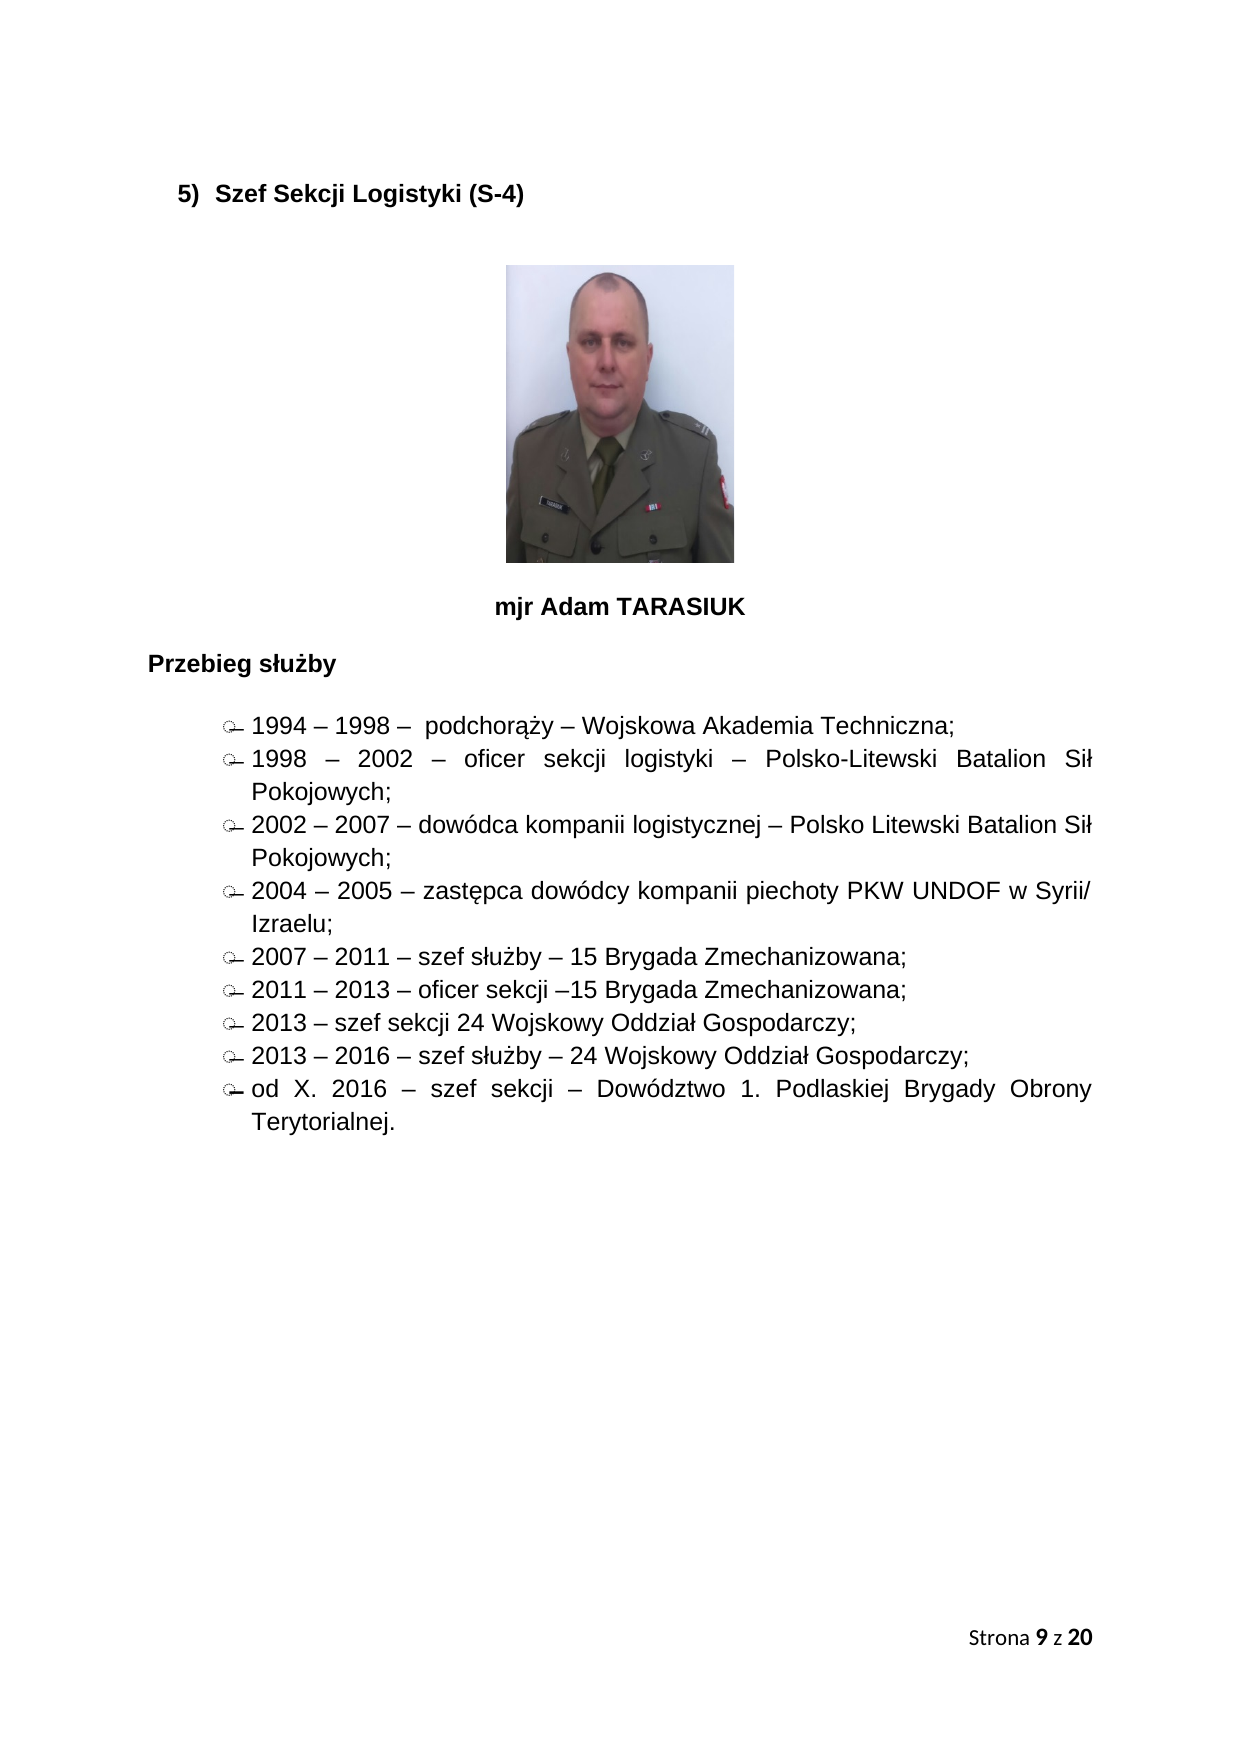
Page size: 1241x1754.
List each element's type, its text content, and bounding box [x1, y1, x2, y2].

list 2013 – 2016 – szef służby – 24 Wojskowy Oddział Gospodarczy; [222, 1041, 1092, 1070]
list 2007 – 2011 – szef służby – 15 Brygada Zmechanizowana; [222, 942, 1092, 971]
list 2011 – 2013 – oficer sekcji –15 Brygada Zmechanizowana; [222, 975, 1092, 1004]
text Przebieg służby [148, 649, 1092, 678]
list 2002 – 2007 – dowódca kompanii logistycznej – Polsko Litewski Batalion Sił Pokojowych; [222, 810, 1092, 872]
picture [506, 265, 735, 563]
list 1994 – 1998 – podchorąży – Wojskowa Akademia Techniczna; [222, 711, 1092, 739]
list 1998 – 2002 – oficer sekcji logistyki – Polsko-Litewski Batalion Sił Pokojowych; [222, 744, 1092, 806]
list 2004 – 2005 – zastępca dowódcy kompanii piechoty PKW UNDOF w Syrii/ Izraelu; [222, 876, 1092, 938]
list Szef Sekcji Logistyki (S-4) [177, 179, 1092, 207]
text mjr Adam TARASIUK [148, 591, 1092, 620]
list 2013 – szef sekcji 24 Wojskowy Oddział Gospodarczy; [222, 1008, 1092, 1037]
list od X. 2016 – szef sekcji – Dowództwo 1. Podlaskiej Brygady Obrony Terytorialnej. [222, 1074, 1092, 1136]
